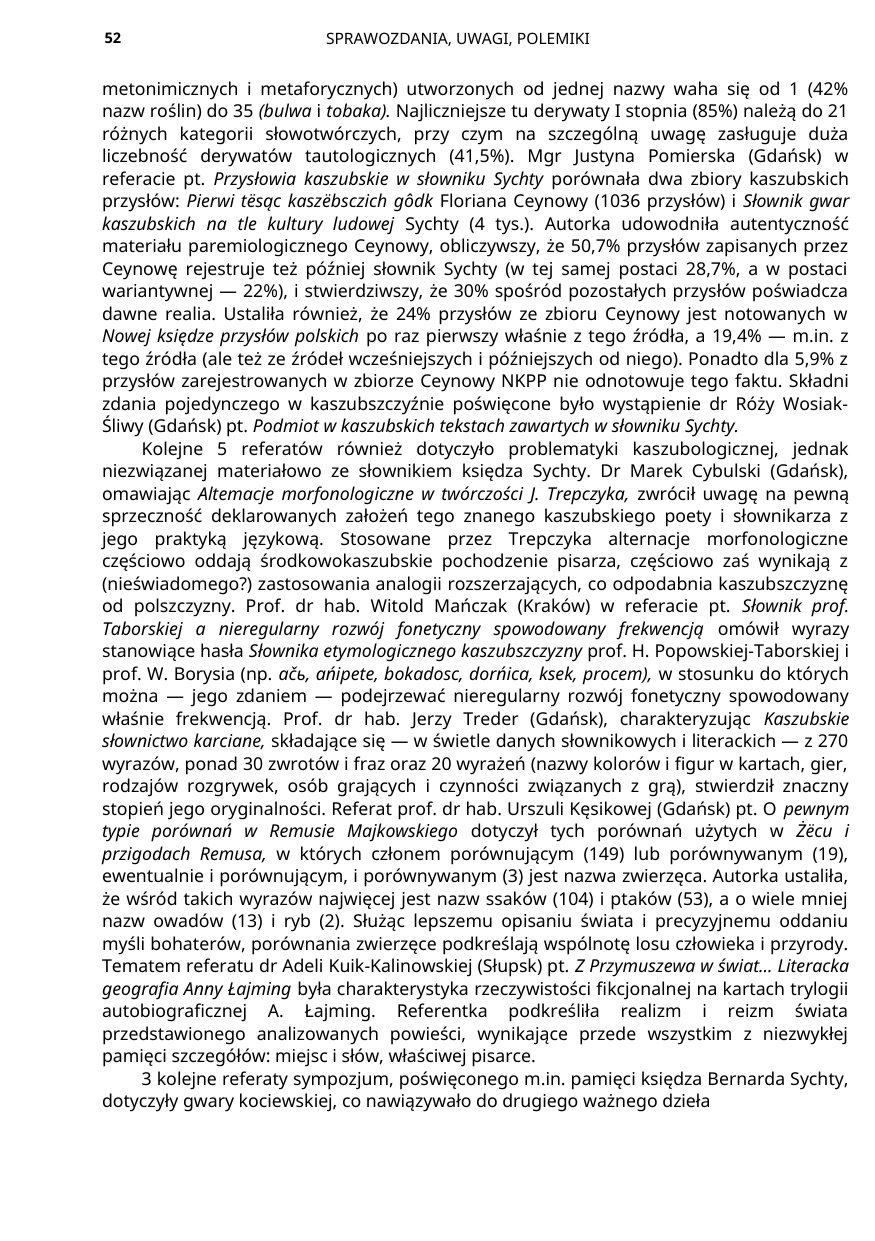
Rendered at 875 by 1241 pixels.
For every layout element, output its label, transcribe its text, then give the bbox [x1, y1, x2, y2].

text Kolejne 5 referatów również dotyczyło problematyki kaszubologicznej, jednak niezwiązanej materiałowo ze słownikiem księdza Sychty. Dr Marek Cybulski (Gdańsk), omawiając Altemacje morfonologiczne w twórczości J. Trepczyka, zwrócił uwagę na pewną sprzeczność deklarowanych założeń tego znanego kaszubskiego poety i słownikarza z jego praktyką językową. Stosowane przez Trepczyka alternacje morfonologiczne częściowo oddają środkowokaszubskie pochodzenie pisarza, częściowo zaś wynikają z (nieświadomego?) zastosowania analogii rozszerzających, co odpodabnia kaszubszczyznę od polszczyzny. Prof. dr hab. Witold Mańczak (Kraków) w referacie pt. Słownik prof. Taborskiej a nieregularny rozwój fonetyczny spowodowany frekwencją omówił wyrazy stanowiące hasła Słownika etymologicznego kaszubszczyzny prof. H. Popowskiej-Taborskiej i prof. W. Borysia (np. ačь, ańipete, bokadosc, dorńica, ksek, procem), w stosunku do których można — jego zdaniem — podejrzewać nieregularny rozwój fonetyczny spowodowany właśnie frekwencją. Prof. dr hab. Jerzy Treder (Gdańsk), charakteryzując Kaszubskie słownictwo karciane, składające się — w świetle danych słownikowych i literackich — z 270 wyrazów, ponad 30 zwrotów i fraz oraz 20 wyrażeń (nazwy kolorów i figur w kartach, gier, rodzajów rozgrywek, osób grających i czynności związanych z grą), stwierdził znaczny stopień jego oryginalności. Referat prof. dr hab. Urszuli Kęsikowej (Gdańsk) pt. O pewnym typie porównań w Remusie Majkowskiego dotyczył tych porównań użytych w Żëcu i przigodach Remusa, w których członem porównującym (149) lub porównywanym (19), ewentualnie i porównującym, i porównywanym (3) jest nazwa zwierzęca. Autorka ustaliła, że wśród takich wyrazów najwięcej jest nazw ssaków (104) i ptaków (53), a o wiele mniej nazw owadów (13) i ryb (2). Służąc lepszemu opisaniu świata i precyzyjnemu oddaniu myśli bohaterów, porównania zwierzęce podkreślają wspólnotę losu człowieka i przyrody. Tematem referatu dr Adeli Kuik-Kalinowskiej (Słupsk) pt. Z Przymuszewa w świat... Literacka geografia Anny Łajming była charakterystyka rzeczywistości fikcjonalnej na kartach trylogii autobiograficznej A. Łajming. Referentka podkreśliła realizm i reizm świata przedstawionego analizowanych powieści, wynikające przede wszystkim z niezwykłej pamięci szczegółów: miejsc i słów, właściwej pisarce. [102, 437, 849, 1067]
text SPRAWOZDANIA, UWAGI, POLEMIKI [326, 32, 590, 47]
text metonimicznych i metaforycznych) utworzonych od jednej nazwy waha się od 1 (42% nazw roślin) do 35 (bulwa i tobaka). Najliczniejsze tu derywaty I stopnia (85%) należą do 21 różnych kategorii słowotwórczych, przy czym na szczególną uwagę zasługuje duża liczebność derywatów tautologicznych (41,5%). Mgr Justyna Pomierska (Gdańsk) w referacie pt. Przysłowia kaszubskie w słowniku Sychty porównała dwa zbiory kaszubskich przysłów: Pierwi tësąc kaszëbsczich gôdk Floriana Ceynowy (1036 przysłów) i Słownik gwar kaszubskich na tle kultury ludowej Sychty (4 tys.). Autorka udowodniła autentyczność materiału paremiologicznego Ceynowy, obliczywszy, że 50,7% przysłów zapisanych przez Ceynowę rejestruje też później słownik Sychty (w tej samej postaci 28,7%, a w postaci wariantywnej — 22%), i stwierdziwszy, że 30% spośród pozostałych przysłów poświadcza dawne realia. Ustaliła również, że 24% przysłów ze zbioru Ceynowy jest notowanych w Nowej księdze przysłów polskich po raz pierwszy właśnie z tego źródła, a 19,4% — m.in. z tego źródła (ale też ze źródeł wcześniejszych i późniejszych od niego). Ponadto dla 5,9% z przysłów zarejestrowanych w zbiorze Ceynowy NKPP nie odnotowuje tego faktu. Składni zdania pojedynczego w kaszubszczyźnie poświęcone było wystąpienie dr Róży Wosiak-Śliwy (Gdańsk) pt. Podmiot w kaszubskich tekstach zawartych w słowniku Sychty. [102, 77, 849, 437]
text 52 [104, 32, 121, 47]
text 3 kolejne referaty sympozjum, poświęconego m.in. pamięci księdza Bernarda Sychty, dotyczyły gwary kociewskiej, co nawiązywało do drugiego ważnego dzieła [102, 1067, 849, 1112]
